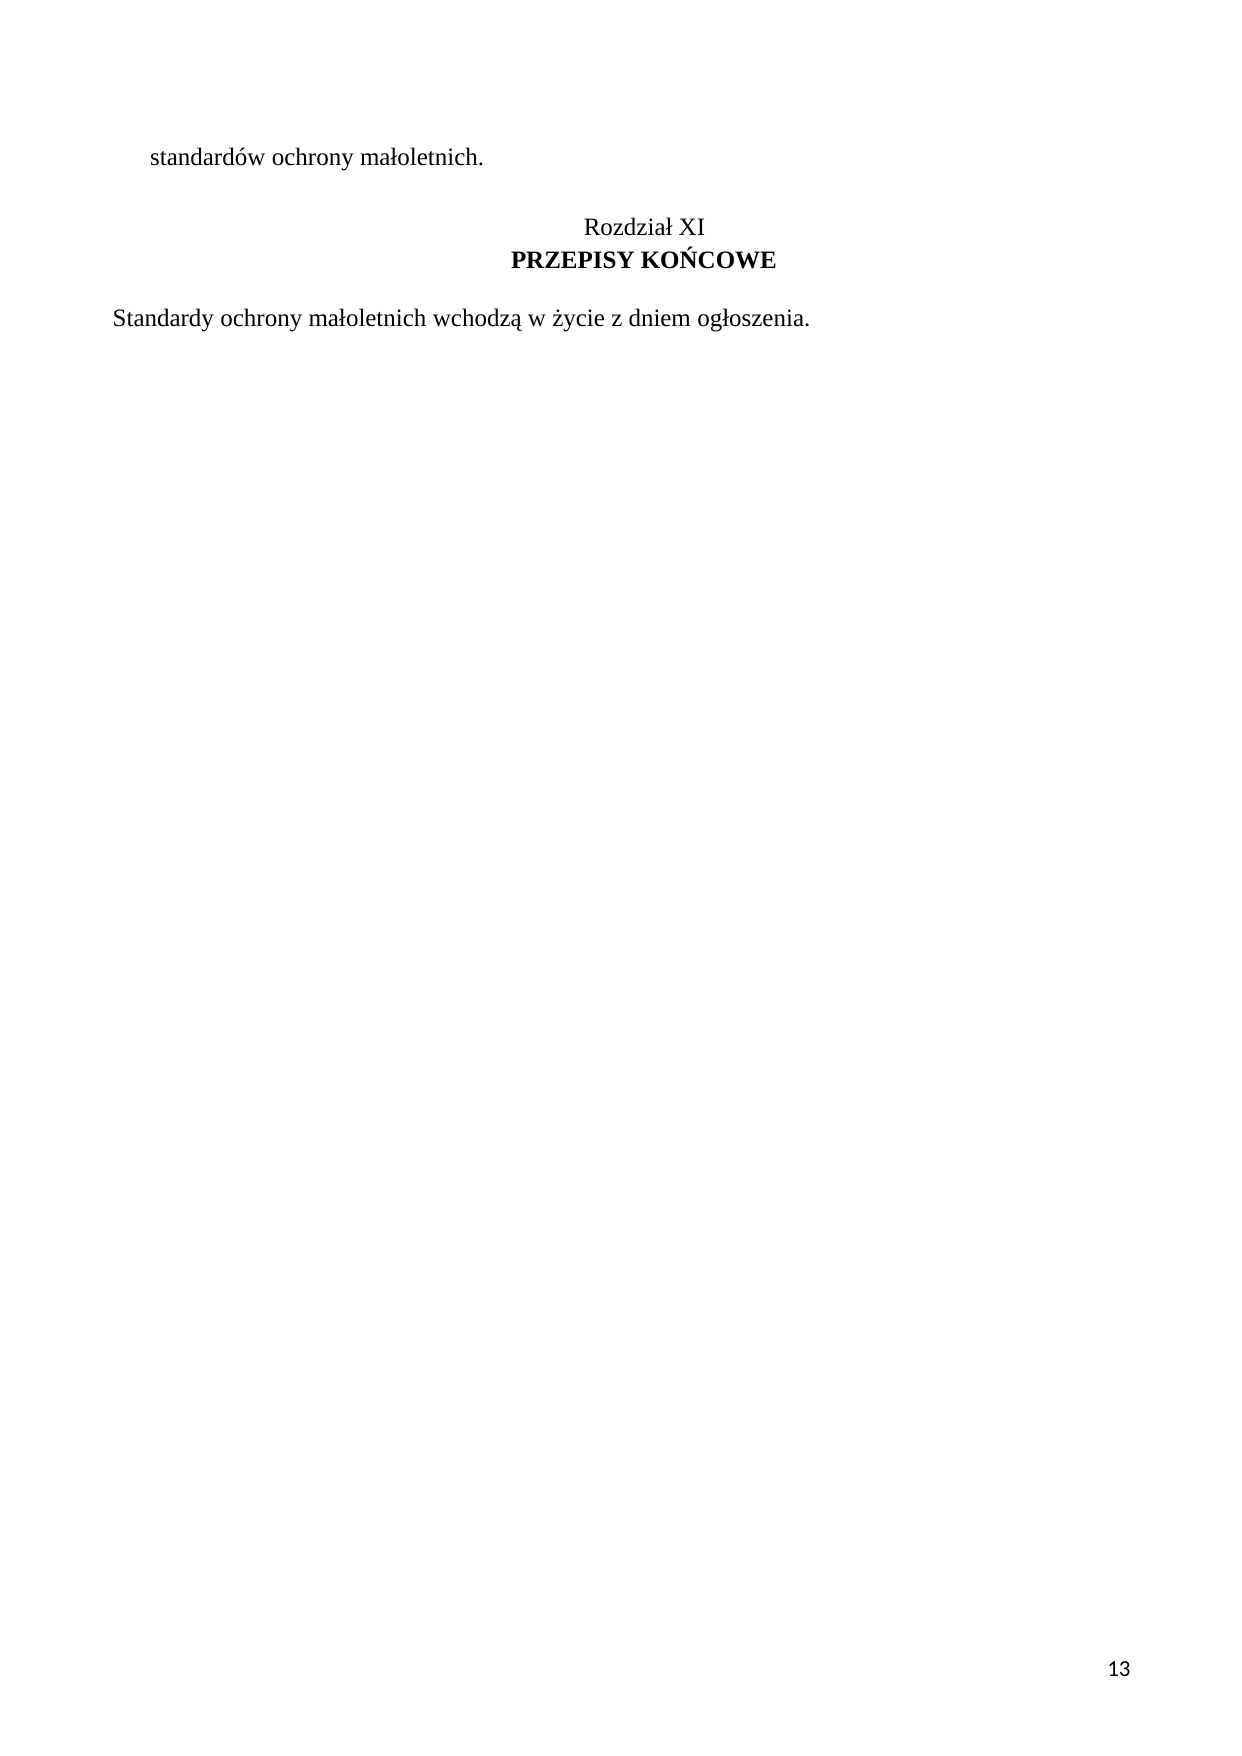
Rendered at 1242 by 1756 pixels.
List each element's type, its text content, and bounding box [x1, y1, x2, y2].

subtitle PRZEPISY KOŃCOWE [181, 245, 1106, 273]
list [112, 142, 1130, 170]
text Rozdział XI [182, 212, 1106, 241]
text Standardy ochrony małoletnich wchodzą w życie z dniem ogłoszenia. [112, 303, 1142, 332]
